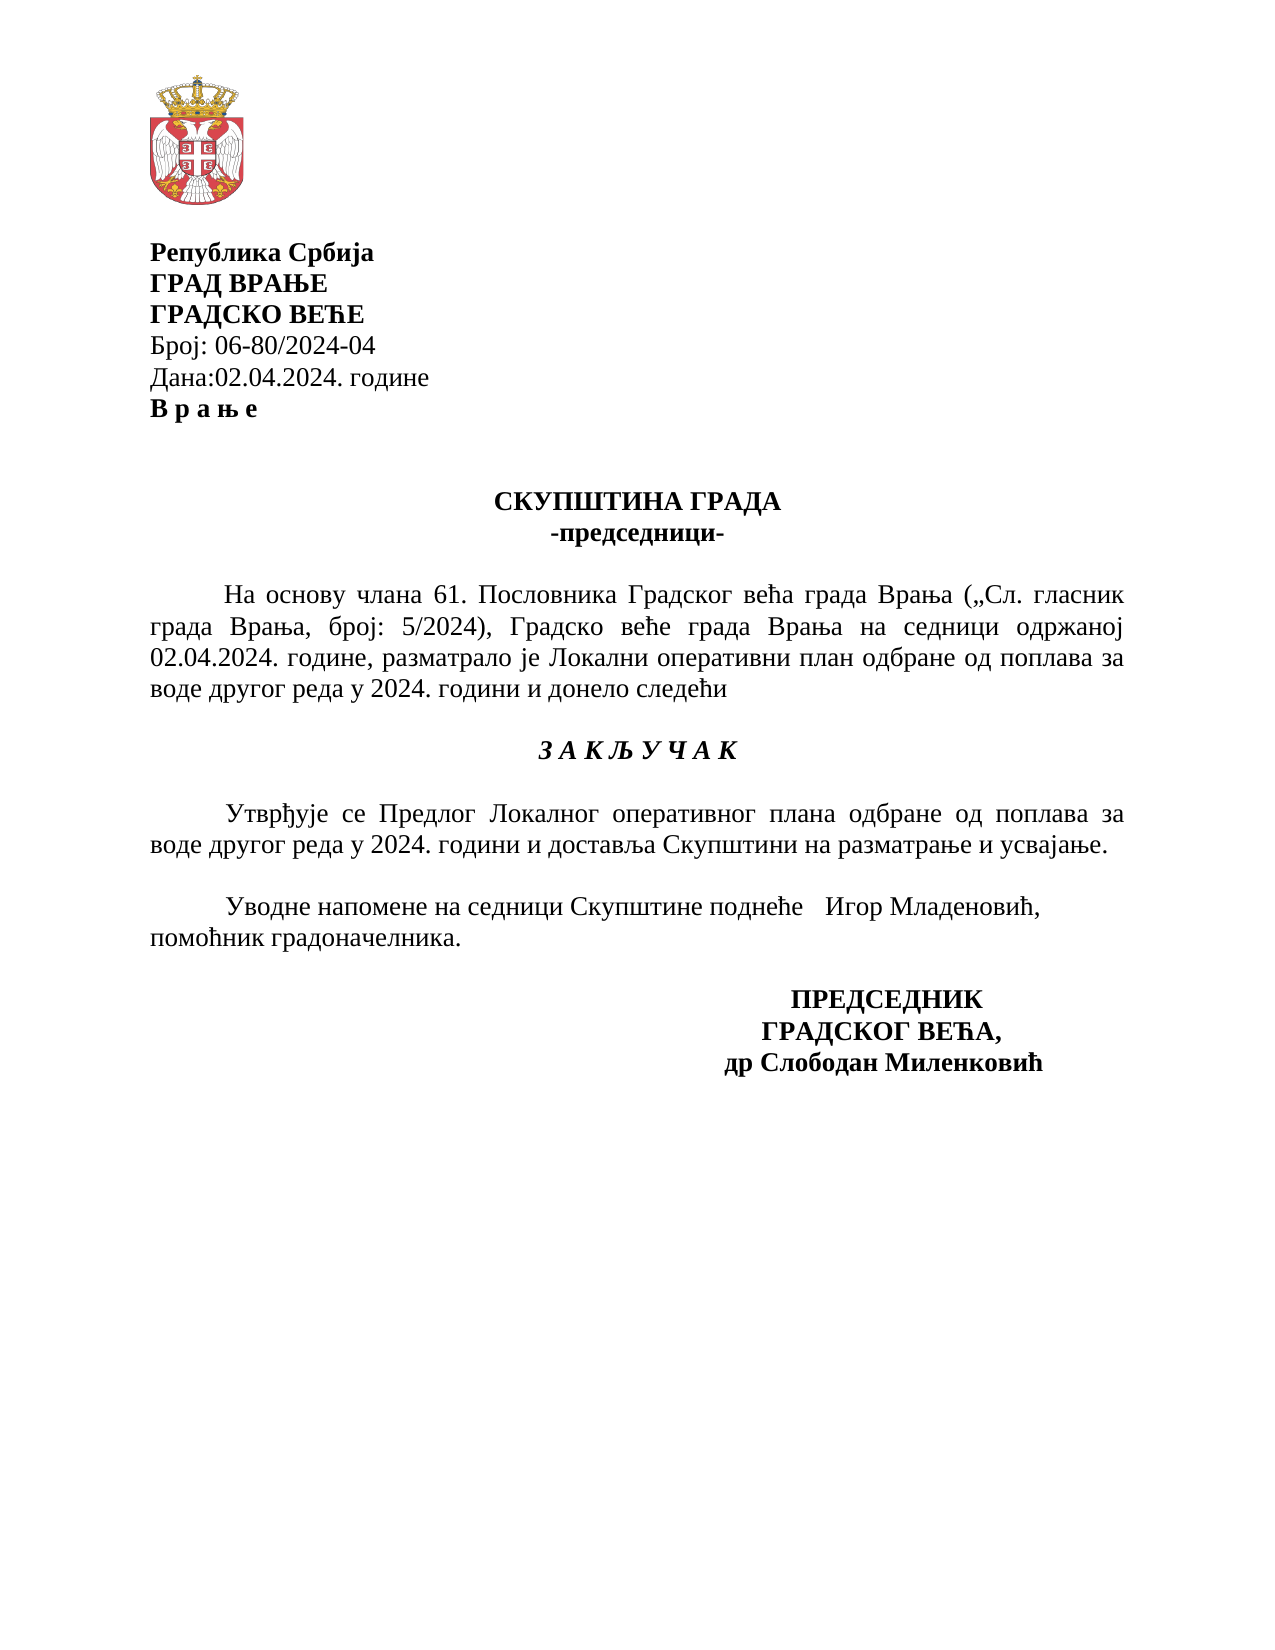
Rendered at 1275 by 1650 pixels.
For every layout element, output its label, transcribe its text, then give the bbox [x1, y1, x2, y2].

text СКУПШТИНА ГРАДА [150, 485, 1125, 516]
text Дана:02.04.2024. године [150, 361, 1125, 392]
text -председници- [150, 516, 1125, 547]
text ГРАДСКОГ ВЕЋА, [150, 1015, 1125, 1046]
text На основу члана 61. Пословника Градског већа града Врања („Сл. гласник града Врања, број: 5/2024), Градско веће града Врања на седници одржаној 02.04.2024. године, разматрало је Локални оперативни план одбране од поплава за воде другог реда у 2024. години и донело следећи [150, 579, 1125, 703]
text ГРАД ВРАЊЕ [150, 267, 1125, 298]
text Број: 06-80/2024-04 [150, 329, 1125, 361]
text Утврђује се Предлог Локалног оперативног плана одбране од поплава за воде другог реда у 2024. години и доставља Скупштини на разматрање и усвајање. [150, 797, 1125, 859]
picture [150, 75, 244, 205]
text Уводне напомене на седници Скупштине поднеће Игор Младеновић, помоћник градоначелника. [150, 890, 1125, 952]
text В р а њ е [150, 392, 1125, 423]
text др Слободан Миленковић [150, 1046, 1125, 1077]
text Република Србија [150, 236, 1125, 267]
text З А К Љ У Ч А К [150, 734, 1125, 766]
text ПРЕДСЕДНИК [150, 983, 1125, 1015]
text ГРАДСКО ВЕЋЕ [150, 298, 1125, 329]
